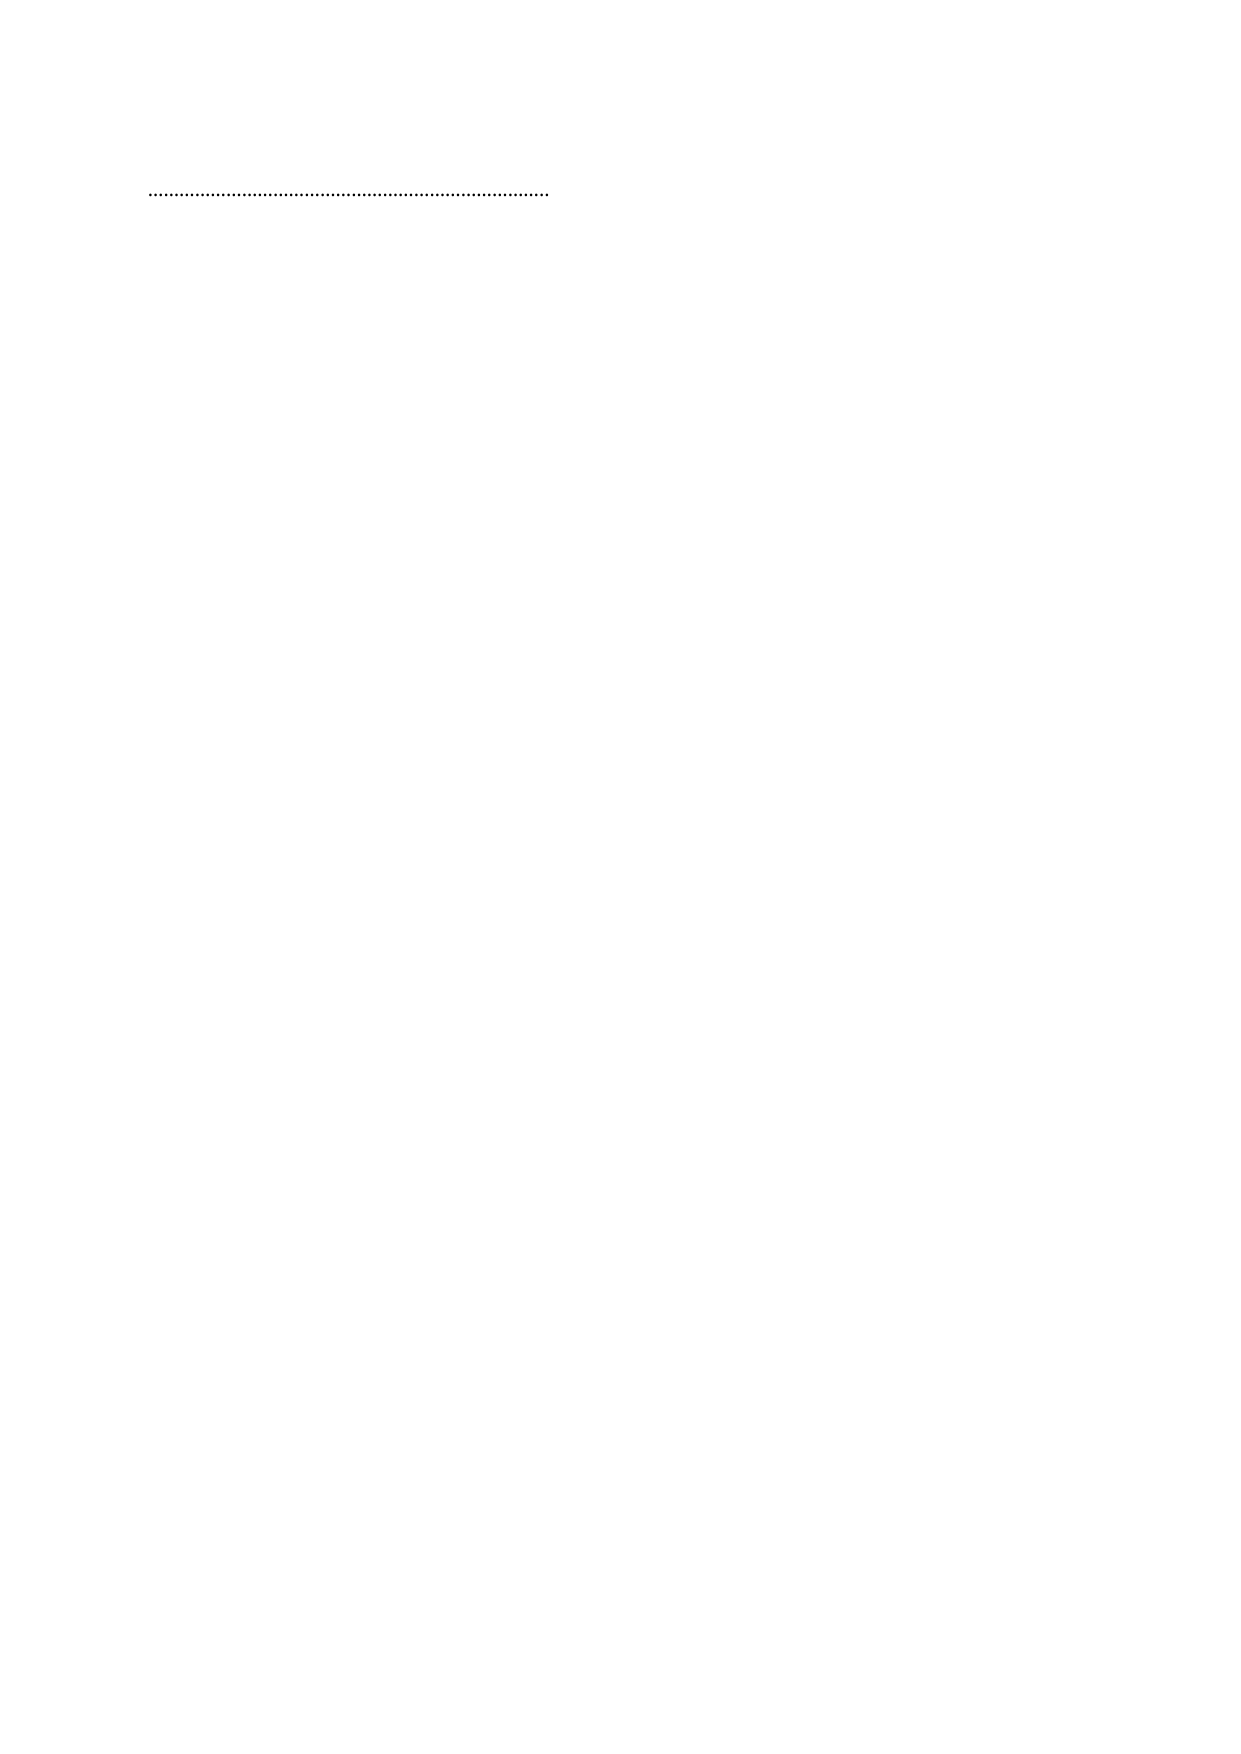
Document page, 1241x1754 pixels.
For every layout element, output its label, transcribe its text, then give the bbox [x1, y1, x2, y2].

text ………………………………………………………………….. [148, 176, 1093, 203]
